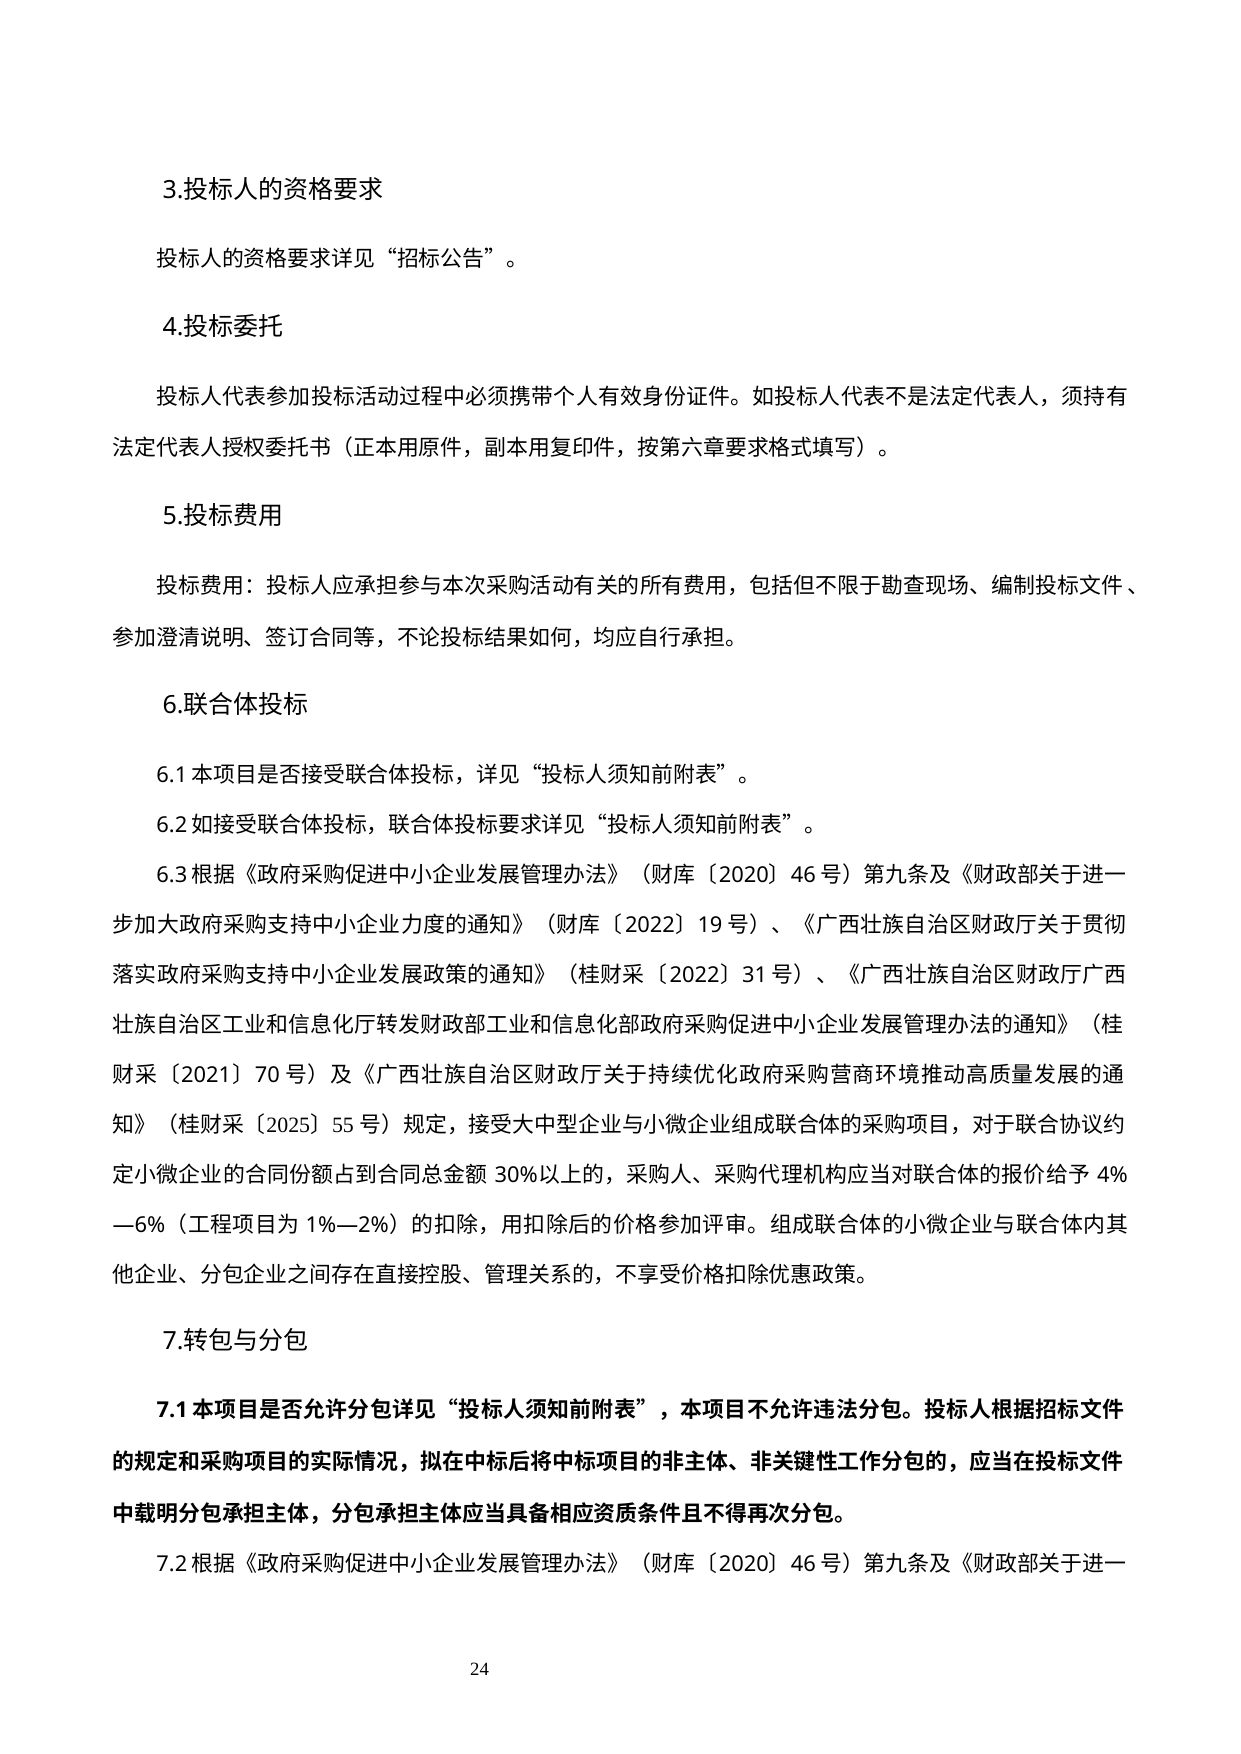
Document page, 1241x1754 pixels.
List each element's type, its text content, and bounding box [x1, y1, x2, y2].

text 4.投标委托 [112, 290, 1128, 359]
text 6.3根据《政府采购促进中小企业发展管理办法》（财库〔2020〕46号）第九条及《财政部关于进一步加大政府采购支持中小企业力度的通知》（财库〔2022〕19号）、《广西壮族自治区财政厅关于贯彻落实政府采购支持中小企业发展政策的通知》（桂财采〔2022〕31号）、《广西壮族自治区财政厅广西壮族自治区工业和信息化厅转发财政部工业和信息化部政府采购促进中小企业发展管理办法的通知》（桂财采〔2021〕70号）及《广西壮族自治区财政厅关于持续优化政府采购营商环境推动高质量发展的通知》（桂财采〔2025〕55 号）规定，接受大中型企业与小微企业组成联合体的采购项目，对于联合协议约定小微企业的合同份额占到合同总金额 30%以上的，采购人、采购代理机构应当对联合体的报价给予 4%—6%（工程项目为 1%—2%）的扣除，用扣除后的价格参加评审。组成联合体的小微企业与联合体内其他企业、分包企业之间存在直接控股、管理关系的，不享受价格扣除优惠政策。 [112, 856, 1128, 1290]
text 7.1本项目是否允许分包详见“投标人须知前附表”，本项目不允许违法分包。投标人根据招标文件的规定和采购项目的实际情况，拟在中标后将中标项目的非主体、非关键性工作分包的，应当在投标文件中载明分包承担主体，分包承担主体应当具备相应资质条件且不得再次分包。 [112, 1391, 1128, 1529]
text 6.1本项目是否接受联合体投标，详见“投标人须知前附表”。 [112, 756, 1128, 790]
text 6.联合体投标 [112, 668, 1128, 737]
text 投标费用：投标人应承担参与本次采购活动有关的所有费用，包括但不限于勘查现场、编制投标文件、参加澄清说明、签订合同等，不论投标结果如何，均应自行承担。 [112, 566, 1128, 653]
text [112, 1545, 1128, 1579]
text 投标人代表参加投标活动过程中必须携带个人有效身份证件。如投标人代表不是法定代表人，须持有法定代表人授权委托书（正本用原件，副本用复印件，按第六章要求格式填写）。 [112, 377, 1128, 463]
text 投标人的资格要求详见“招标公告”。 [112, 240, 1128, 274]
text 6.2如接受联合体投标，联合体投标要求详见“投标人须知前附表”。 [112, 806, 1128, 840]
text 3.投标人的资格要求 [112, 153, 1128, 222]
text 7.转包与分包 [112, 1304, 1128, 1373]
text 5.投标费用 [112, 479, 1128, 548]
